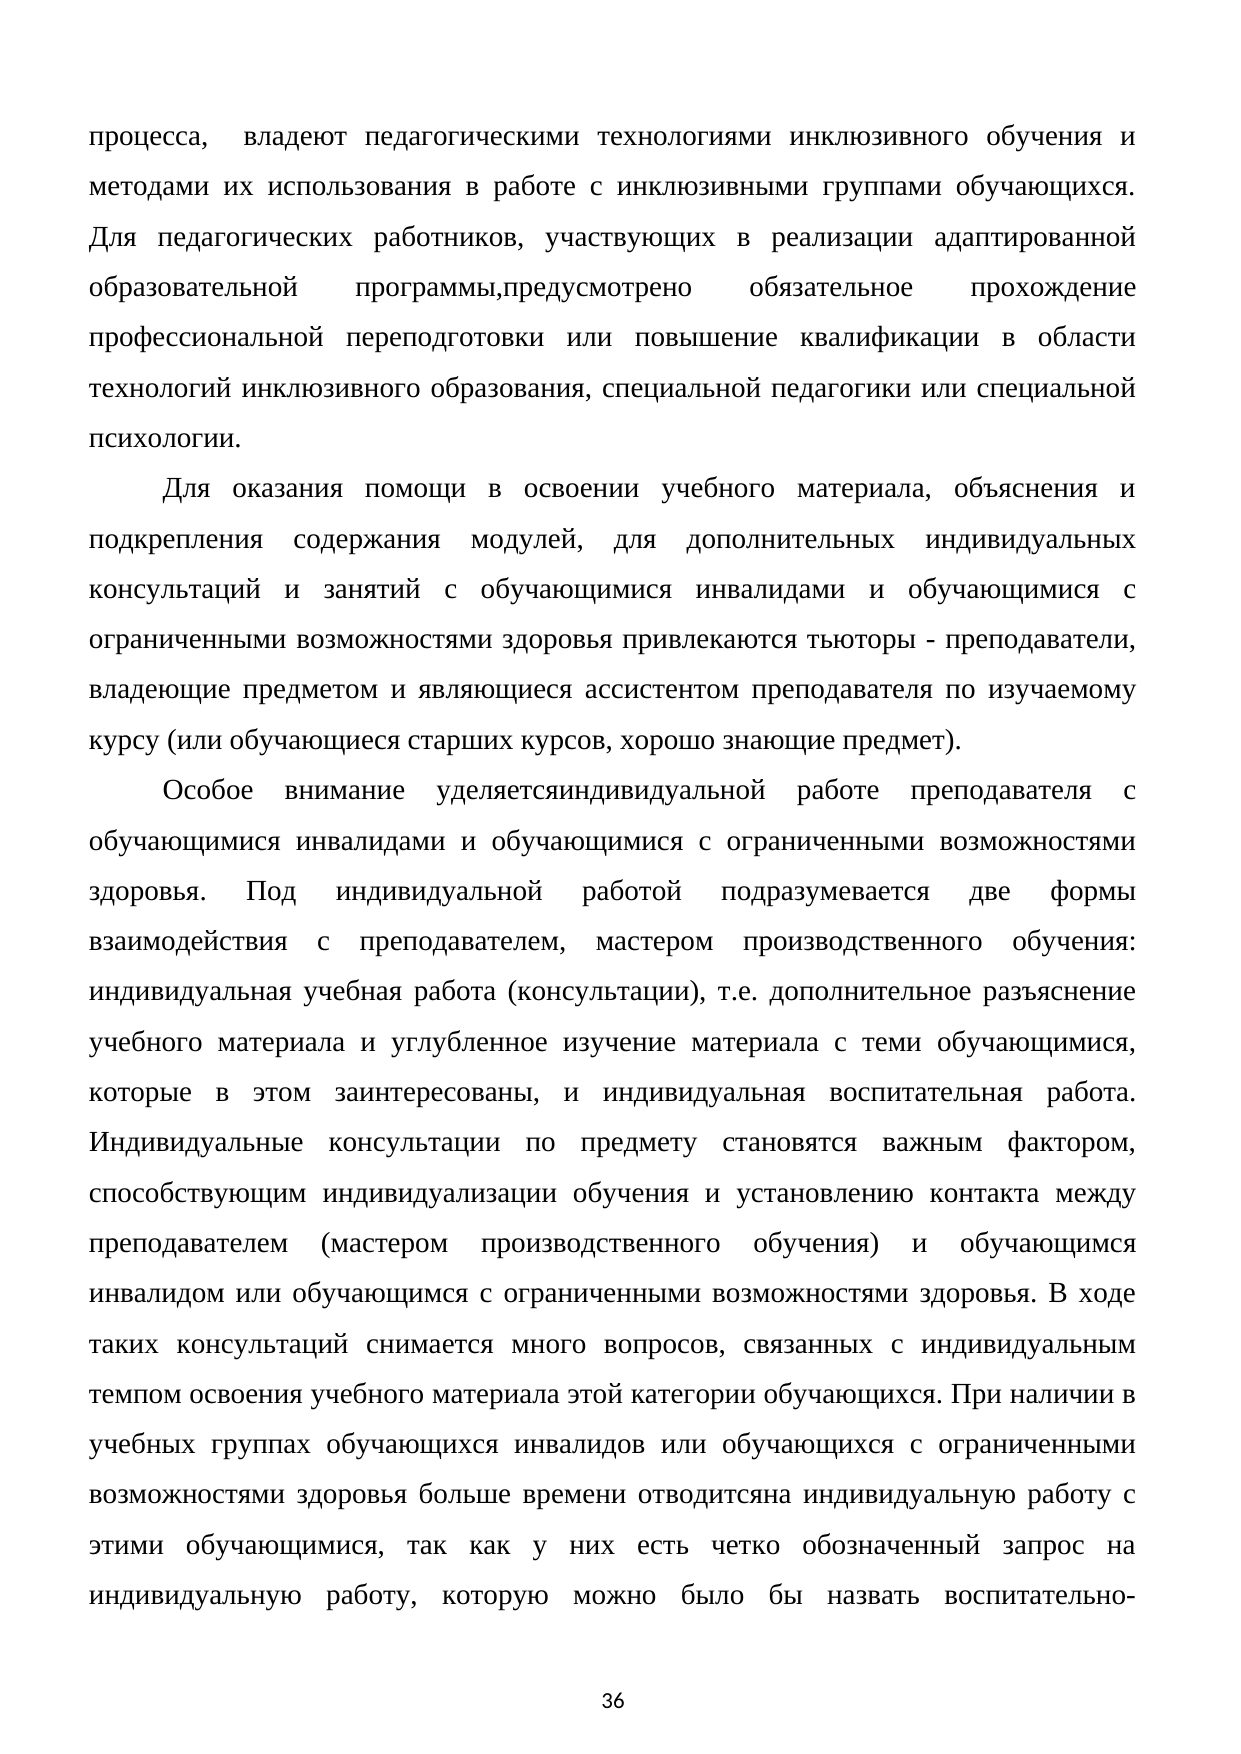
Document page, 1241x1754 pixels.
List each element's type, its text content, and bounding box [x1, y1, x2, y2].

text Для оказания помощи в освоении учебного материала, объяснения и подкрепления содержания модулей, для дополнительных индивидуальных консультаций и занятий с обучающимися инвалидами и обучающимися с ограниченными возможностями здоровья привлекаются тьюторы - преподаватели, владеющие предметом и являющиеся ассистентом преподавателя по изучаемому курсу (или обучающиеся старших курсов, хорошо знающие предмет). [89, 470, 1137, 756]
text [89, 118, 1137, 454]
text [89, 772, 1137, 1611]
